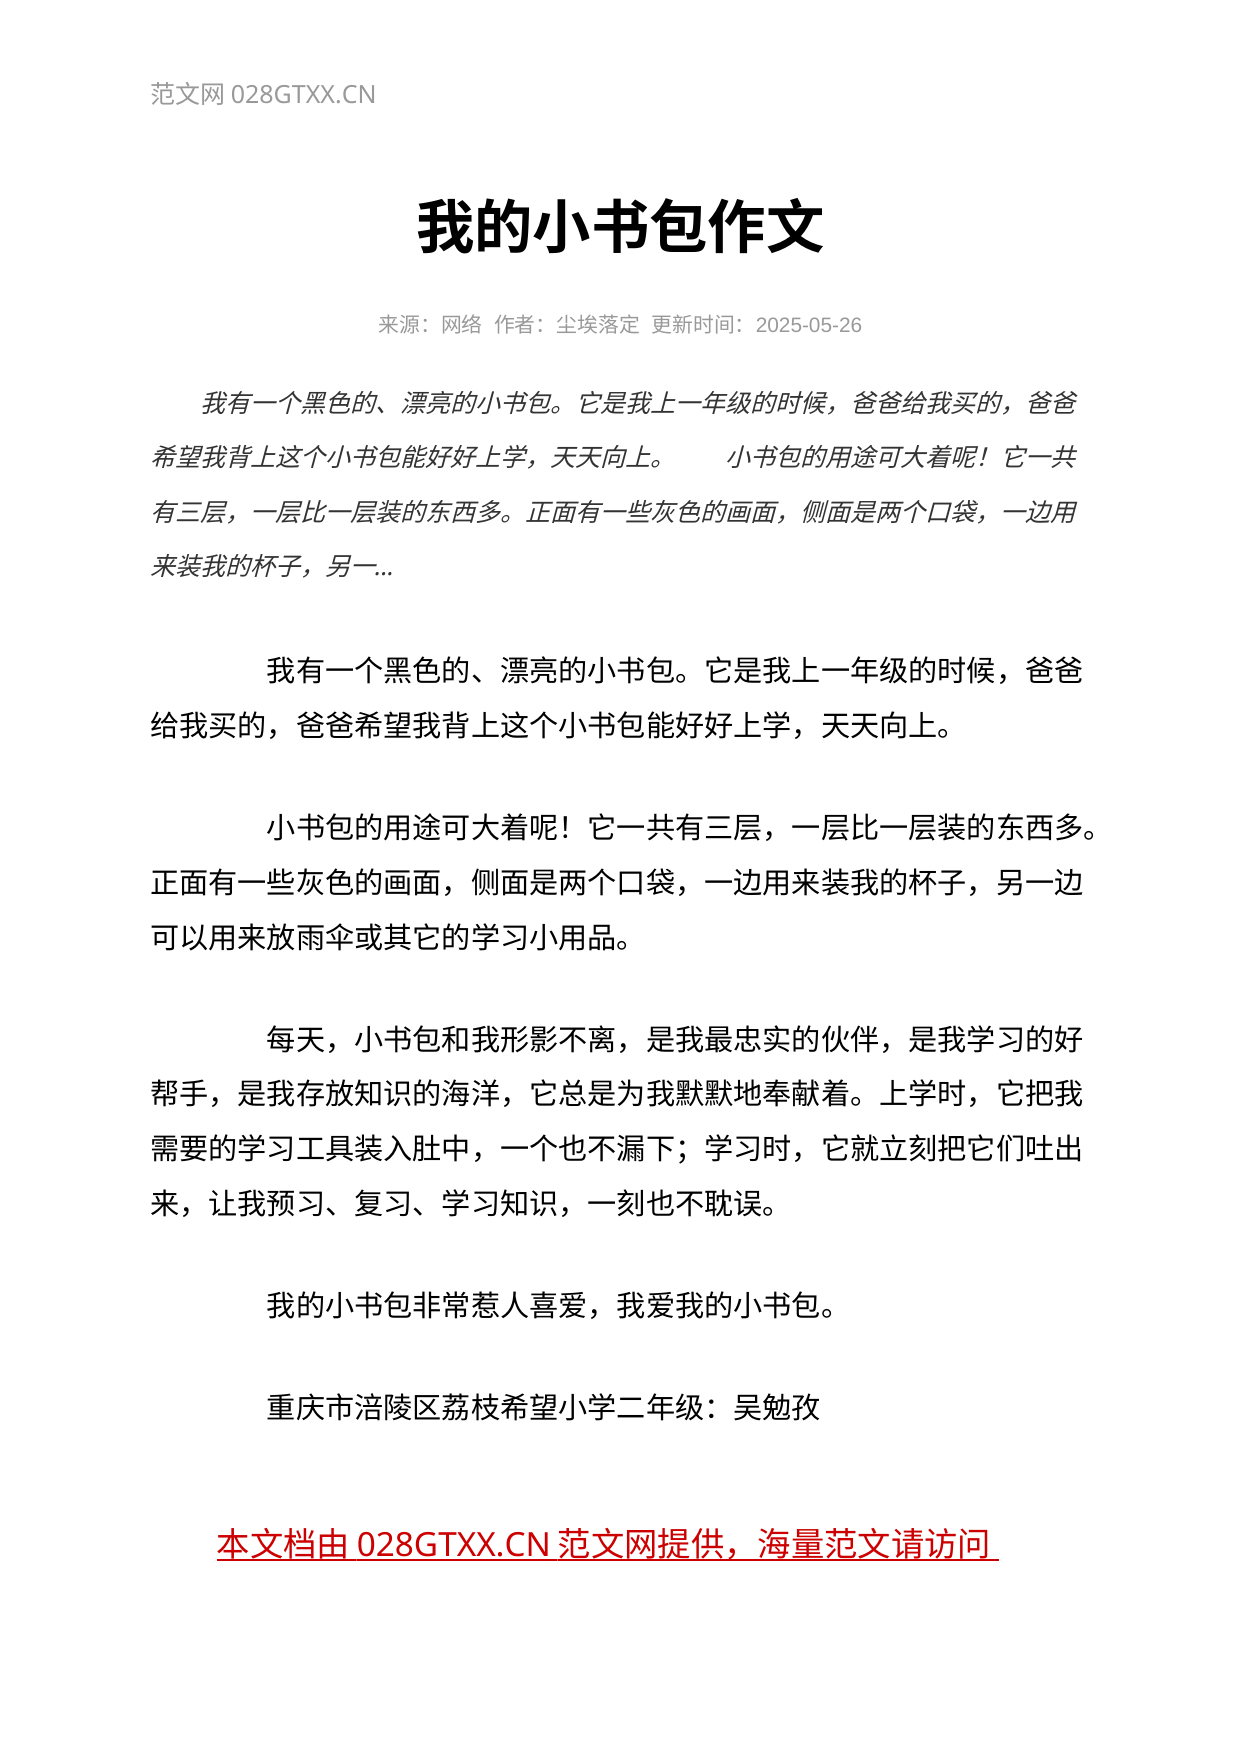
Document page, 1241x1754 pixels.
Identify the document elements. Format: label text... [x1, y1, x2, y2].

text 重庆市涪陵区荔枝希望小学二年级：吴勉孜 [150, 1384, 1090, 1427]
text 我有一个黑色的、漂亮的小书包。它是我上一年级的时候，爸爸给我买的，爸爸希望我背上这个小书包能好好上学，天天向上。 [150, 648, 1090, 745]
text 我有一个黑色的、漂亮的小书包。它是我上一年级的时候，爸爸给我买的，爸爸希望我背上这个小书包能好好上学，天天向上。 小书包的用途可大着呢！它一共有三层，一层比一层装的东西多。正面有一些灰色的画面，侧面是两个口袋，一边用来装我的杯子，另一... [150, 383, 1090, 583]
text 每天，小书包和我形影不离，是我最忠实的伙伴，是我学习的好帮手，是我存放知识的海洋，它总是为我默默地奉献着。上学时，它把我需要的学习工具装入肚中，一个也不漏下；学习时，它就立刻把它们吐出来，让我预习、复习、学习知识，一刻也不耽误。 [150, 1016, 1090, 1223]
text 小书包的用途可大着呢！它一共有三层，一层比一层装的东西多。正面有一些灰色的画面，侧面是两个口袋，一边用来装我的杯子，另一边可以用来放雨伞或其它的学习小用品。 [150, 804, 1090, 957]
text 我的小书包非常惹人喜爱，我爱我的小书包。 [150, 1282, 1090, 1325]
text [150, 1517, 1090, 1566]
text 来源：网络 作者：尘埃落定 更新时间：2025-05-26 [150, 313, 1090, 337]
subtitle 我的小书包作文 [150, 181, 1090, 266]
